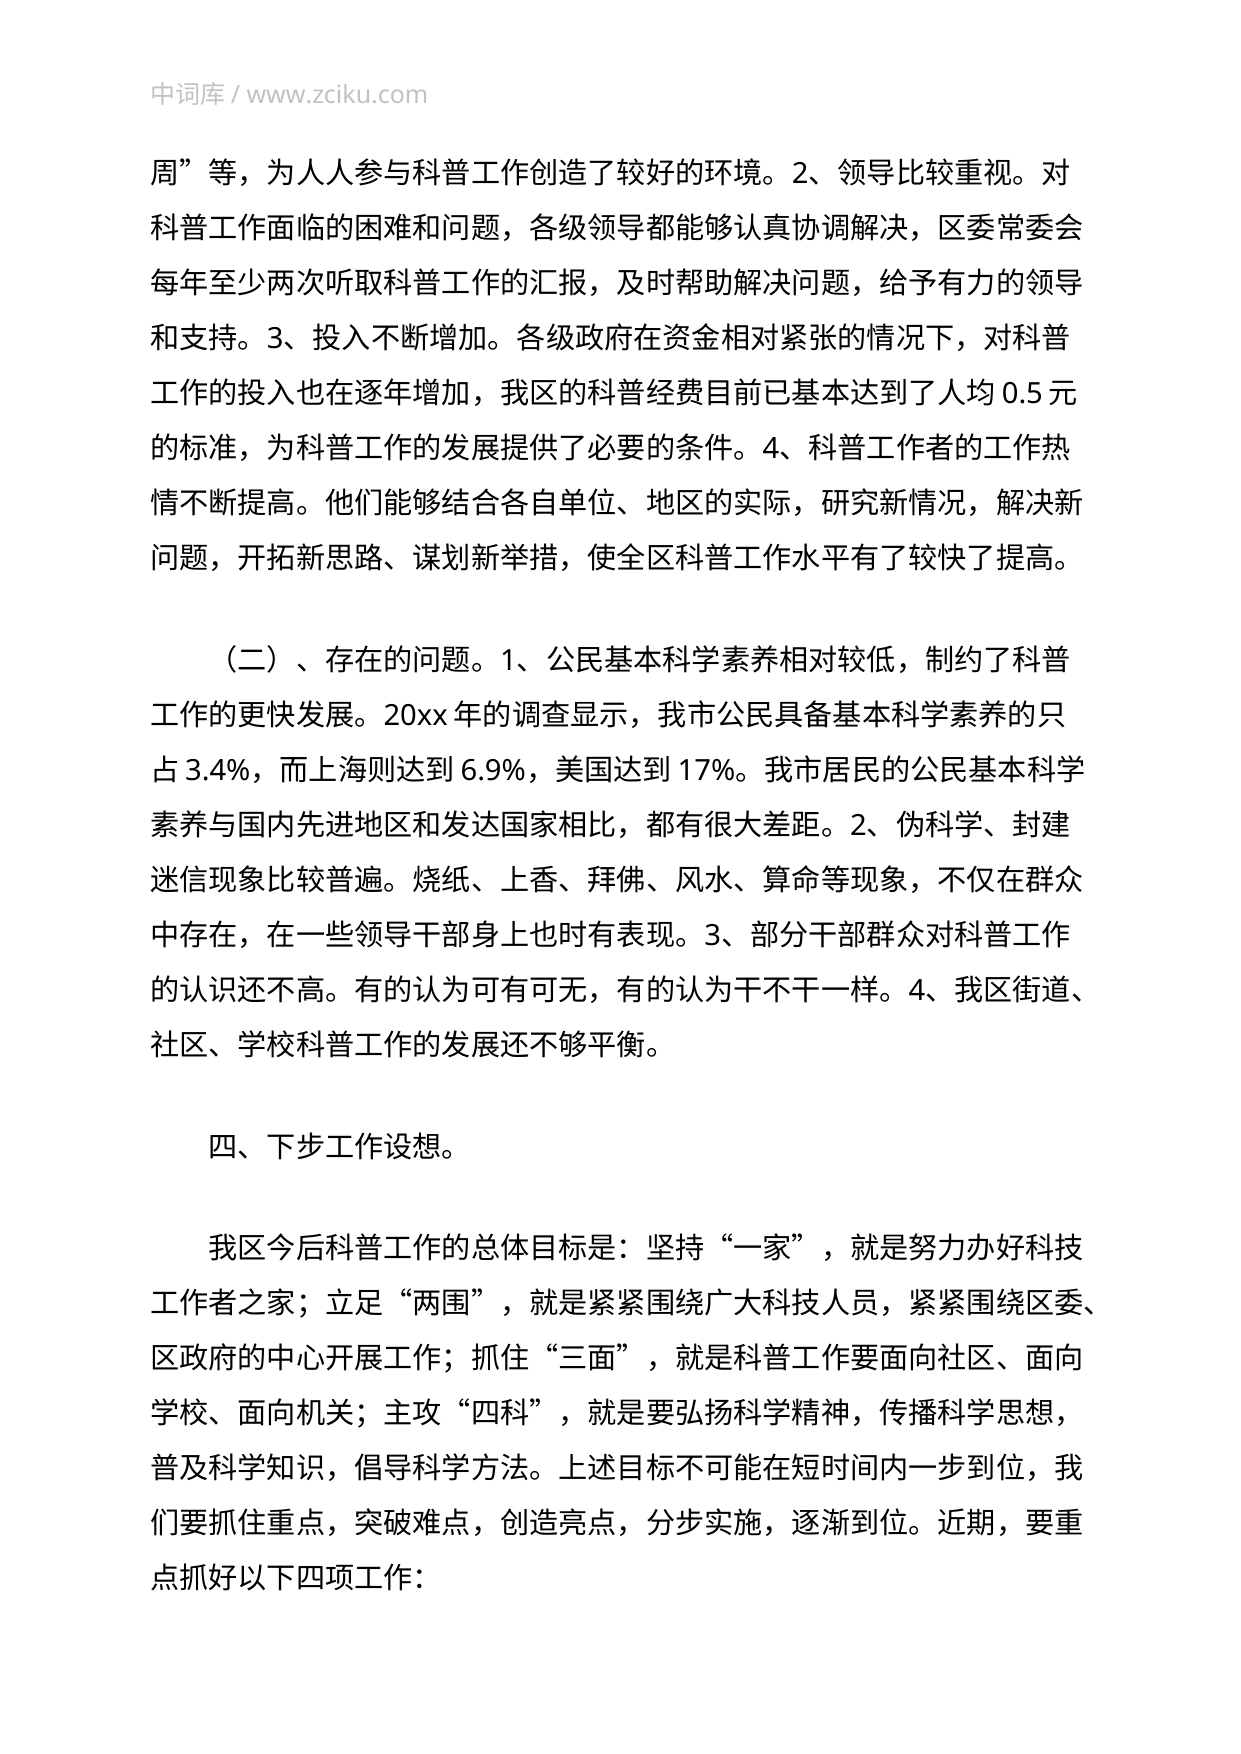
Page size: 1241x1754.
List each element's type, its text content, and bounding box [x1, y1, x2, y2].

text 我区今后科普工作的总体目标是：坚持“一家”，就是努力办好科技工作者之家；立足“两围”，就是紧紧围绕广大科技人员，紧紧围绕区委、区政府的中心开展工作；抓住“三面”，就是科普工作要面向社区、面向学校、面向机关；主攻“四科”，就是要弘扬科学精神，传播科学思想，普及科学知识，倡导科学方法。上述目标不可能在短时间内一步到位，我们要抓住重点，突破难点，创造亮点，分步实施，逐渐到位。近期，要重点抓好以下四项工作： [150, 1225, 1090, 1597]
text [150, 150, 1090, 577]
text （二）、存在的问题。1、公民基本科学素养相对较低，制约了科普工作的更快发展。20xx年的调查显示，我市公民具备基本科学素养的只占3.4%，而上海则达到6.9%，美国达到17%。我市居民的公民基本科学素养与国内先进地区和发达国家相比，都有很大差距。2、伪科学、封建迷信现象比较普遍。烧纸、上香、拜佛、风水、算命等现象，不仅在群众中存在，在一些领导干部身上也时有表现。3、部分干部群众对科普工作的认识还不高。有的认为可有可无，有的认为干不干一样。4、我区街道、社区、学校科普工作的发展还不够平衡。 [150, 636, 1090, 1064]
text 四、下步工作设想。 [150, 1123, 1090, 1165]
